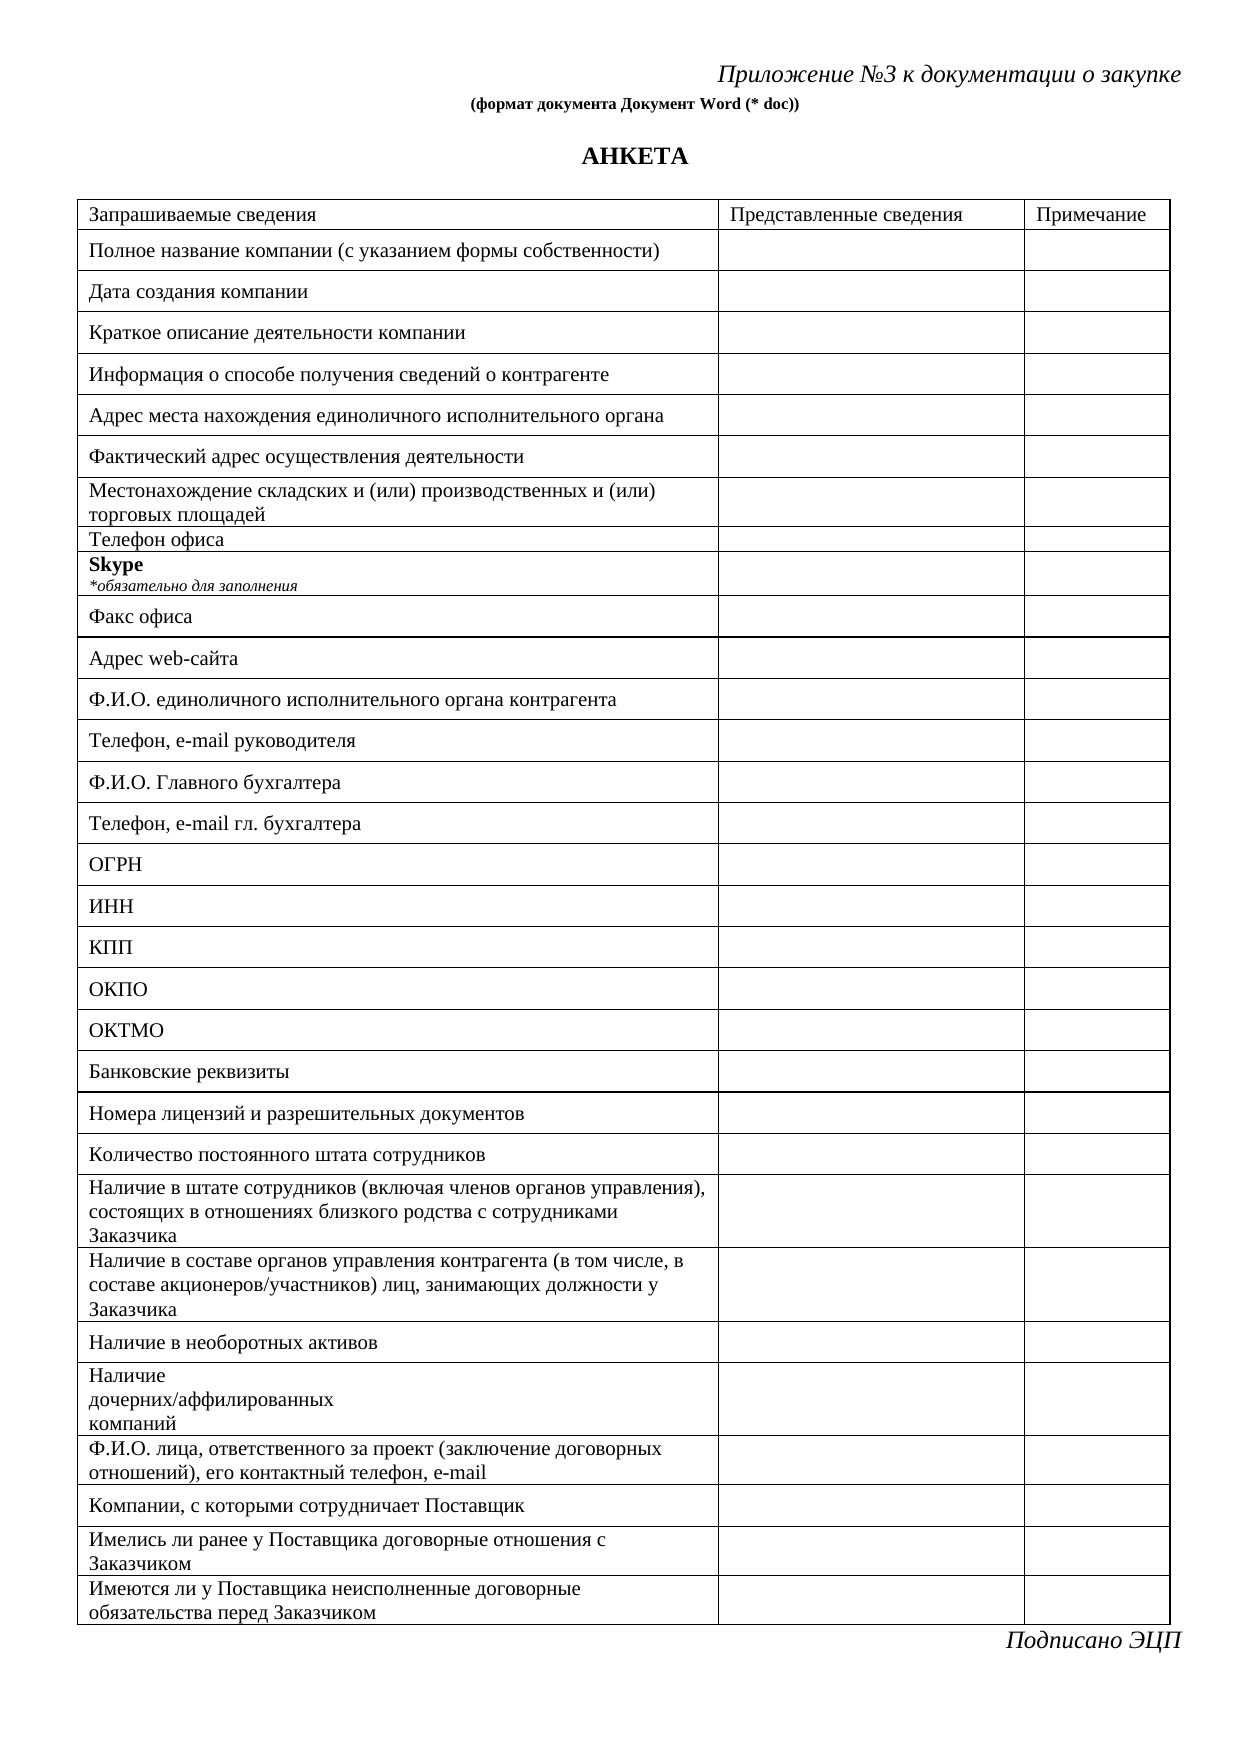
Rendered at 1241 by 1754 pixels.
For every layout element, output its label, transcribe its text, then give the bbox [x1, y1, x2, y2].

table_cell [719, 395, 1024, 435]
table_cell [1025, 596, 1169, 636]
text АНКЕТА [89, 141, 1181, 170]
table_cell [1025, 927, 1169, 967]
table_cell [719, 927, 1024, 967]
table_cell [1025, 886, 1169, 926]
table_cell [1025, 1485, 1169, 1526]
table_cell [1025, 968, 1169, 1009]
table_cell [1025, 1248, 1169, 1321]
table_cell [719, 720, 1024, 761]
table_cell Местонахождение складских и (или) производственных и (или) торговых площадей [78, 478, 718, 526]
table_cell Дата создания компании [78, 271, 718, 311]
table_cell [719, 1051, 1024, 1091]
table_cell [1025, 1051, 1169, 1091]
table_cell [1025, 1175, 1169, 1247]
table_cell [1025, 230, 1169, 270]
table_cell [1025, 1010, 1169, 1050]
table_cell [719, 803, 1024, 843]
table_cell Фактический адрес осуществления деятельности [78, 436, 718, 477]
table_cell [1025, 478, 1169, 526]
table_cell КПП [78, 927, 718, 967]
table_cell [1025, 271, 1169, 311]
table_cell [719, 1175, 1024, 1247]
table_cell [1025, 436, 1169, 477]
table_cell [1025, 527, 1169, 551]
table_header Представленные сведения [719, 200, 1024, 228]
table_cell [719, 1485, 1024, 1526]
text Подписано ЭЦП [89, 1625, 1181, 1654]
table_cell Ф.И.О. Главного бухгалтера [78, 762, 718, 802]
table_cell [1025, 803, 1169, 843]
text Приложение №3 к документации о закупке [89, 59, 1181, 88]
table_cell Имелись ли ранее у Поставщика договорные отношения с Заказчиком [78, 1527, 718, 1575]
text (формат документа Документ Word (* doc)) [89, 93, 1181, 113]
table_cell Адрес web-сайта [78, 638, 718, 678]
table_cell ОКТМО [78, 1010, 718, 1050]
table_cell Номера лицензий и разрешительных документов [78, 1093, 718, 1133]
table_cell [1025, 1363, 1169, 1435]
table_cell Банковские реквизиты [78, 1051, 718, 1091]
table_cell [719, 596, 1024, 636]
table_cell [719, 1322, 1024, 1362]
table_cell [719, 552, 1024, 595]
table_cell Телефон офиса [78, 527, 718, 551]
table_cell [719, 271, 1024, 311]
table_cell ОГРН [78, 844, 718, 884]
table_cell [1025, 844, 1169, 884]
table_cell [1025, 552, 1169, 595]
table_cell [1025, 395, 1169, 435]
table_cell [719, 1436, 1024, 1484]
table_cell [719, 1093, 1024, 1133]
table_cell [1025, 1436, 1169, 1484]
table_cell [719, 1010, 1024, 1050]
table_cell [719, 844, 1024, 884]
table_cell [719, 527, 1024, 551]
table_header Запрашиваемые сведения [78, 200, 718, 228]
table_cell Информация о способе получения сведений о контрагенте [78, 354, 718, 394]
table_cell Имеются ли у Поставщика неисполненные договорные обязательства перед Заказчиком [78, 1576, 718, 1624]
table_cell Факс офиса [78, 596, 718, 636]
table_cell [719, 230, 1024, 270]
table_cell [1025, 638, 1169, 678]
table_cell [1025, 1576, 1169, 1624]
table_cell Skype *обязательно для заполнения [78, 552, 718, 595]
table_cell Ф.И.О. единоличного исполнительного органа контрагента [78, 679, 718, 719]
table_cell Количество постоянного штата сотрудников [78, 1134, 718, 1174]
table_cell [719, 1576, 1024, 1624]
table_cell Адрес места нахождения единоличного исполнительного органа [78, 395, 718, 435]
table_cell [1025, 1322, 1169, 1362]
table_cell [1025, 720, 1169, 761]
table_cell [719, 968, 1024, 1009]
table_cell [719, 886, 1024, 926]
table_header Примечание [1025, 200, 1169, 228]
table_cell [719, 1248, 1024, 1321]
table_cell [719, 478, 1024, 526]
table_cell [719, 312, 1024, 352]
table_cell [1025, 1527, 1169, 1575]
table_cell [719, 679, 1024, 719]
table_cell Краткое описание деятельности компании [78, 312, 718, 352]
table_cell [1025, 1134, 1169, 1174]
table_cell Наличие в штате сотрудников (включая членов органов управления), состоящих в отношениях близкого родства с сотрудниками Заказчика [78, 1175, 718, 1247]
table_cell [1025, 312, 1169, 352]
table_cell Телефон, e-mail руководителя [78, 720, 718, 761]
table_cell [719, 1134, 1024, 1174]
table_cell [1025, 679, 1169, 719]
table_cell Наличие дочерних/аффилированных компаний [78, 1363, 718, 1435]
table_cell [719, 638, 1024, 678]
table_cell [719, 354, 1024, 394]
table_cell [1025, 354, 1169, 394]
table_cell ИНН [78, 886, 718, 926]
table_cell Наличие в составе органов управления контрагента (в том числе, в составе акционеров/участников) лиц, занимающих должности у Заказчика [78, 1248, 718, 1321]
table_cell Полное название компании (с указанием формы собственности) [78, 230, 718, 270]
table_cell [719, 1363, 1024, 1435]
table_cell [719, 436, 1024, 477]
table_cell [1025, 1093, 1169, 1133]
table_cell [719, 762, 1024, 802]
table_cell ОКПО [78, 968, 718, 1009]
table_cell Компании, с которыми сотрудничает Поставщик [78, 1485, 718, 1526]
table_cell [1025, 762, 1169, 802]
table_cell Ф.И.О. лица, ответственного за проект (заключение договорных отношений), его контактный телефон, e-mail [78, 1436, 718, 1484]
table_cell Телефон, e-mail гл. бухгалтера [78, 803, 718, 843]
table_cell Наличие в необоротных активов [78, 1322, 718, 1362]
table_cell [719, 1527, 1024, 1575]
